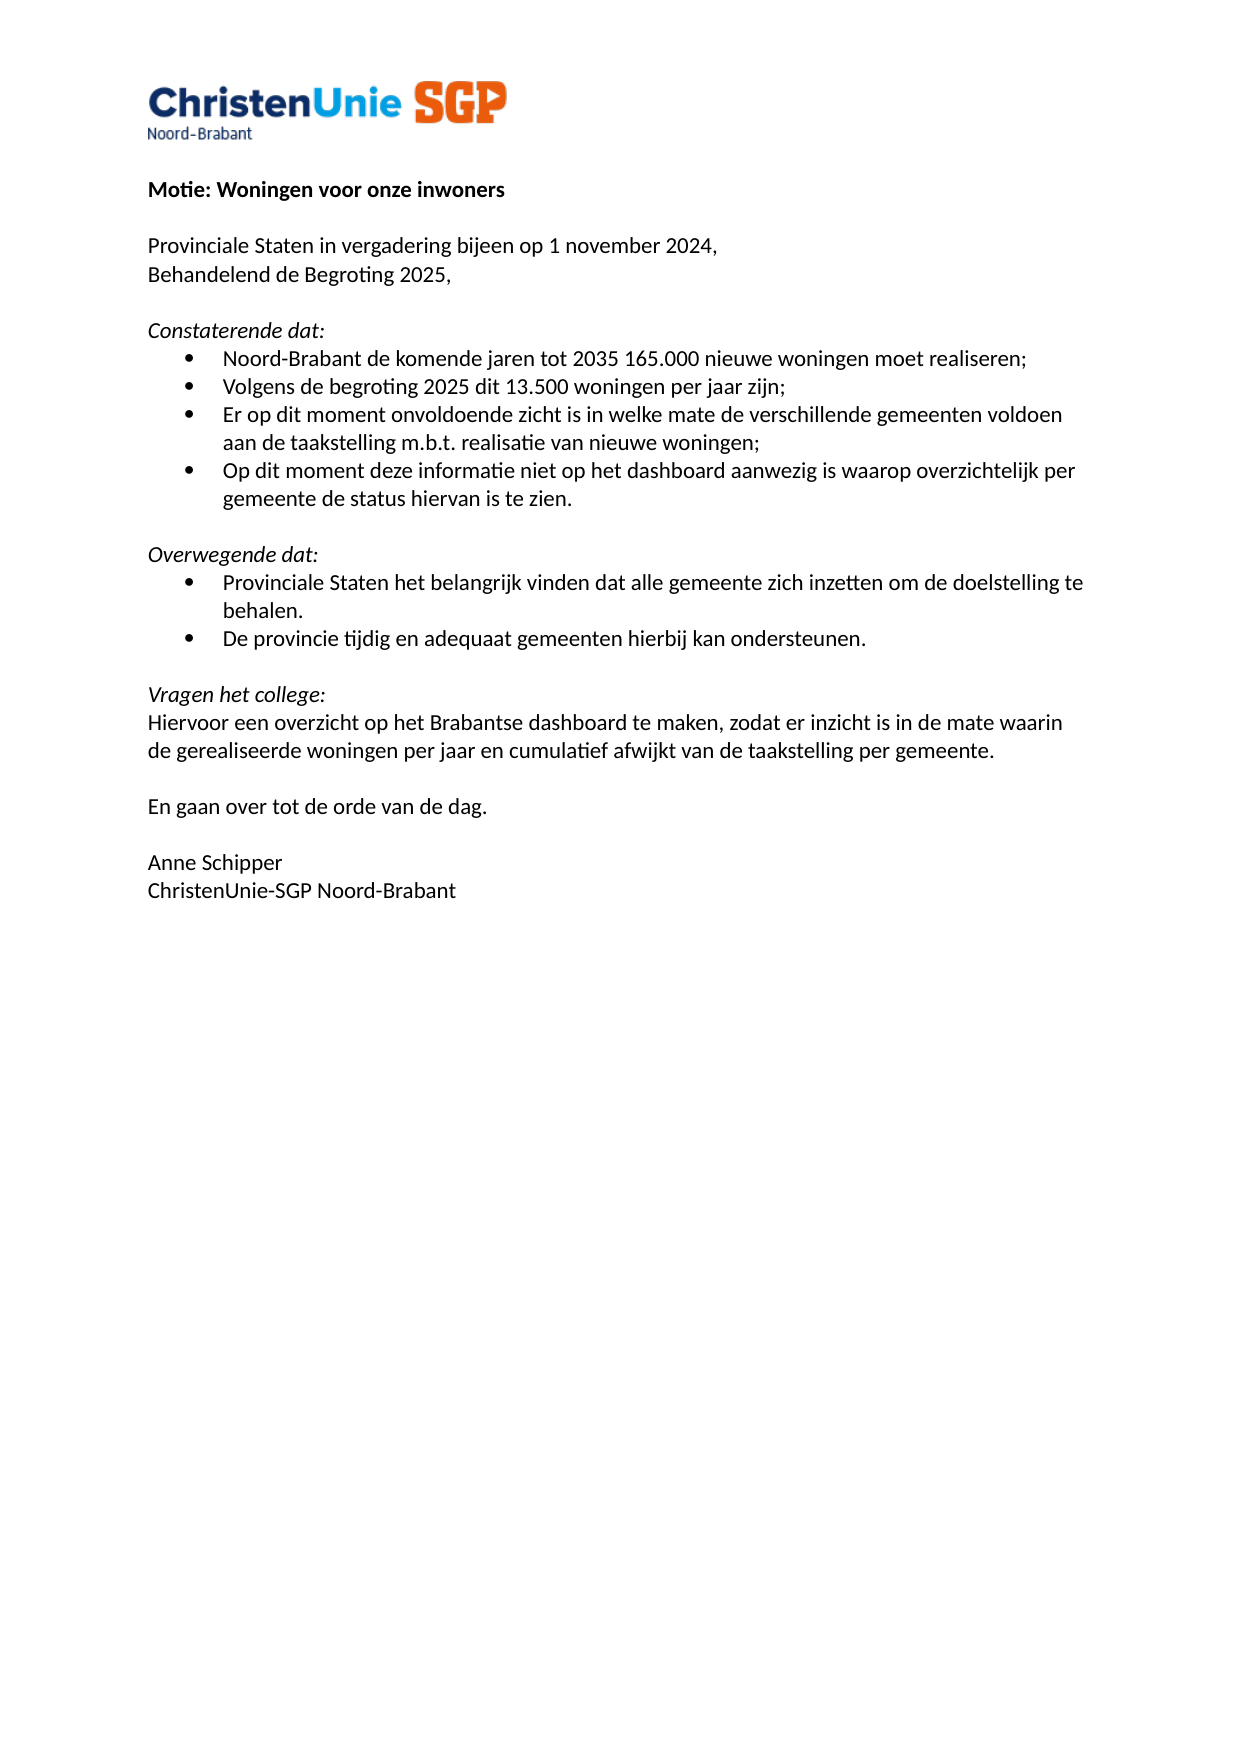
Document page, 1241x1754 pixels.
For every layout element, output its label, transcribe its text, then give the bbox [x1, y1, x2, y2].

text Provinciale Staten in vergadering bijeen op 1 november 2024, [148, 232, 1093, 260]
picture [147, 73, 509, 143]
text ChristenUnie-SGP Noord-Brabant [148, 876, 1093, 904]
text Motie: Woningen voor onze inwoners [148, 176, 1093, 204]
text Overwegende dat: [148, 540, 1093, 568]
text Hiervoor een overzicht op het Brabantse dashboard te maken, zodat er inzicht is in de mate waarin de gerealiseerde woningen per jaar en cumulatief afwijkt van de taakstelling per gemeente. [148, 708, 1093, 764]
text Anne Schipper [148, 848, 1093, 876]
list De provincie tijdig en adequaat gemeenten hierbij kan ondersteunen. [185, 624, 1093, 652]
text En gaan over tot de orde van de dag. [148, 792, 1093, 820]
text Constaterende dat: [148, 316, 1093, 344]
list Volgens de begroting 2025 dit 13.500 woningen per jaar zijn; [185, 372, 1093, 400]
list Noord-Brabant de komende jaren tot 2035 165.000 nieuwe woningen moet realiseren; [185, 344, 1093, 372]
list Er op dit moment onvoldoende zicht is in welke mate de verschillende gemeenten voldoen aan de taakstelling m.b.t. realisatie van nieuwe woningen; [185, 400, 1093, 456]
text Vragen het college: [148, 680, 1093, 708]
text Behandelend de Begroting 2025, [148, 260, 1093, 288]
list Op dit moment deze informatie niet op het dashboard aanwezig is waarop overzichtelijk per gemeente de status hiervan is te zien. [185, 456, 1093, 512]
list Provinciale Staten het belangrijk vinden dat alle gemeente zich inzetten om de doelstelling te behalen. [185, 568, 1093, 624]
